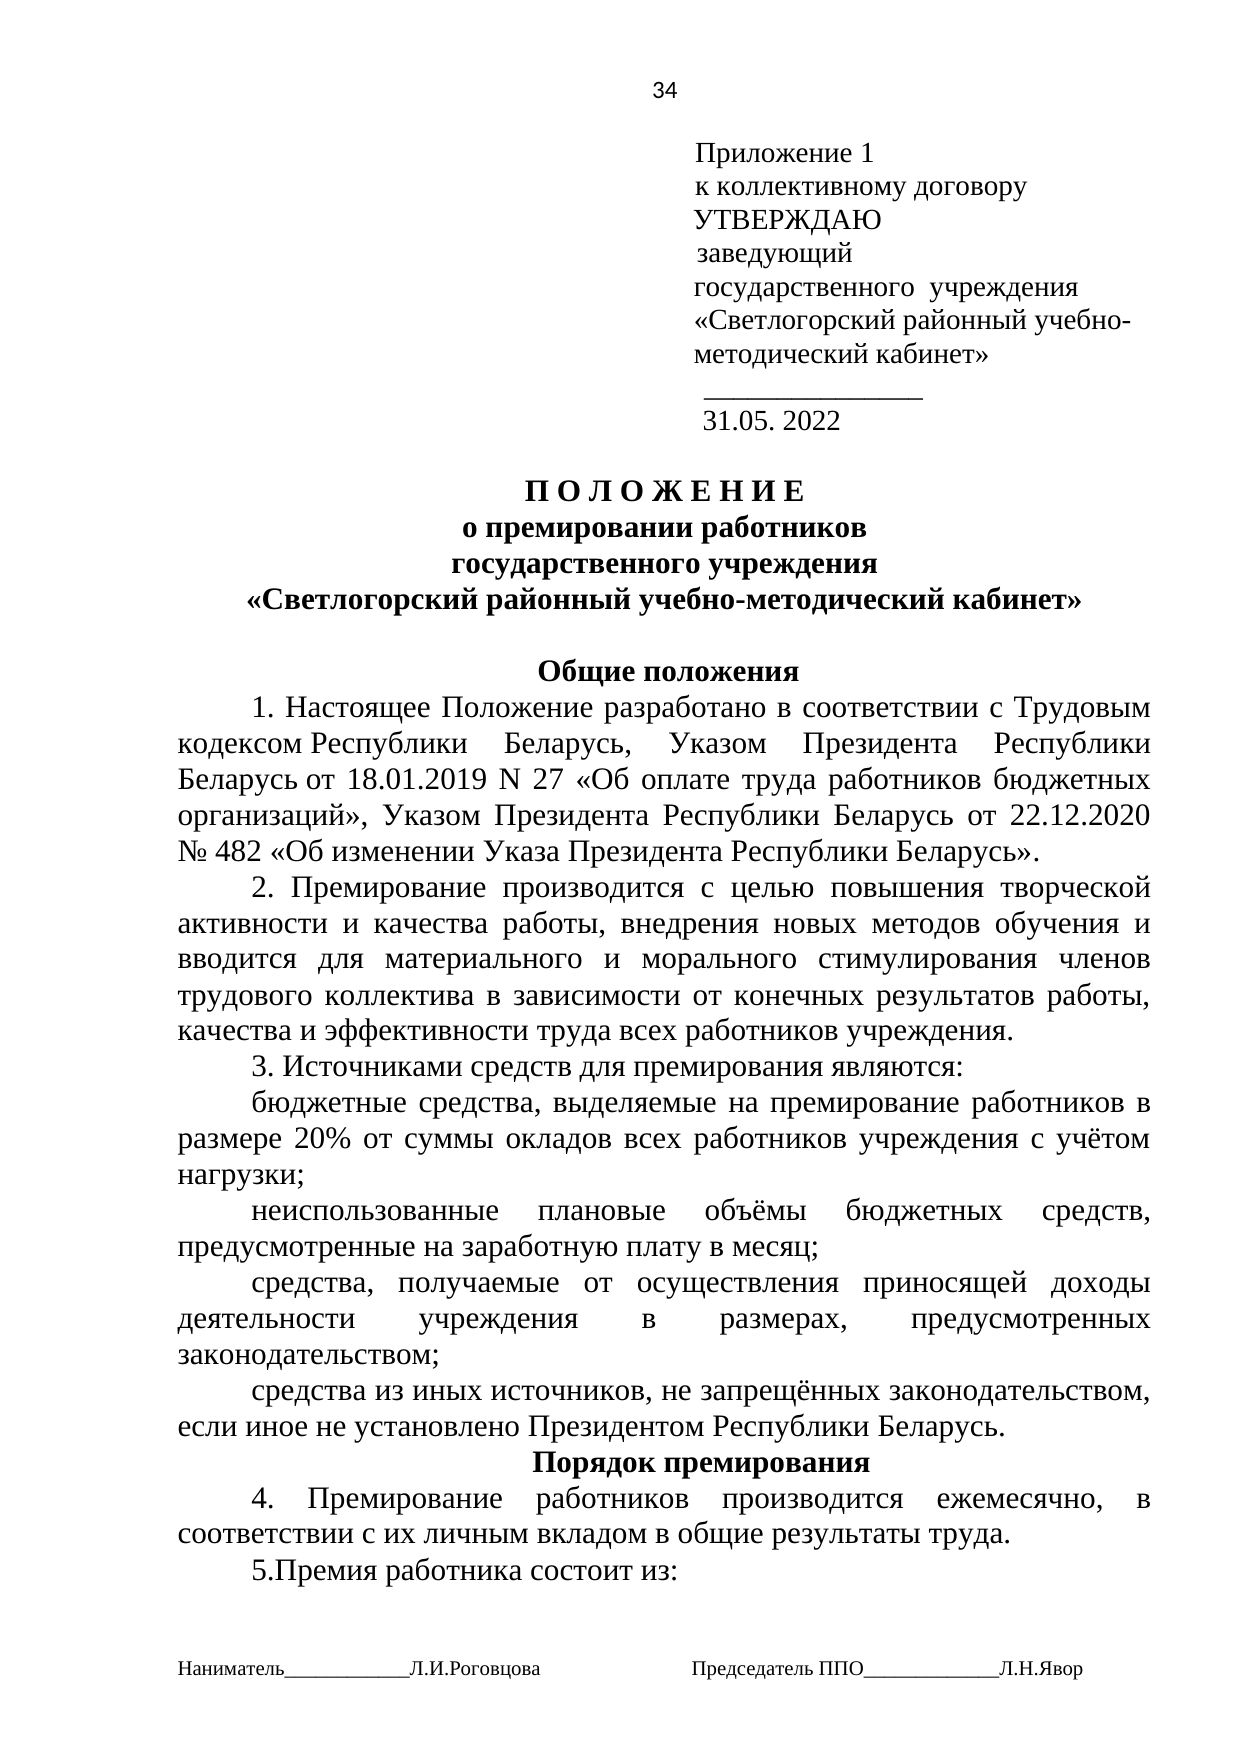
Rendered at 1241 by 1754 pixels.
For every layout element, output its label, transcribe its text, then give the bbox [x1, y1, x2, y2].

text средства из иных источников, не запрещённых законодательством, если иное не установлено Президентом Республики Беларусь. [177, 1371, 1152, 1443]
text 5.Премия работника состоит из: [177, 1551, 1152, 1587]
text заведующий государственного учреждения «Светлогорский районный учебно- методический кабинет» [177, 235, 1152, 369]
text 31.05. 2022 [177, 403, 1152, 437]
text государственного учреждения [177, 544, 1152, 580]
text Порядок премирования [177, 1443, 1152, 1479]
text _______________ [177, 369, 1152, 403]
text УТВЕРЖДАЮ [177, 202, 1152, 235]
text неиспользованные плановые объёмы бюджетных средств, предусмотренные на заработную плату в месяц; [177, 1191, 1152, 1263]
text 2. Премирование производится с целью повышения творческой активности и качества работы, внедрения новых методов обучения и вводится для материального и морального стимулирования членов трудового коллектива в зависимости от конечных результатов работы, качества и эффективности труда всех работников учреждения. [177, 868, 1152, 1048]
text 3. Источниками средств для премирования являются: [177, 1048, 1152, 1083]
text Приложение 1 [177, 135, 1152, 168]
text о премировании работников [177, 508, 1152, 544]
text бюджетные средства, выделяемые на премирование работников в размере 20% от суммы окладов всех работников учреждения с учётом нагрузки; [177, 1083, 1152, 1191]
text Общие положения [177, 652, 1152, 688]
text «Светлогорский районный учебно-методический кабинет» [177, 580, 1152, 616]
text к коллективному договору [177, 168, 1152, 202]
text 4. Премирование работников производится ежемесячно, в соответствии с их личным вкладом в общие результаты труда. [177, 1479, 1152, 1551]
text П О Л О Ж Е Н И Е [177, 473, 1152, 508]
text 1. Настоящее Положение разработано в соответствии с Трудовым кодексом Республики Беларусь, Указом Президента Республики Беларусь от 18.01.2019 N 27 «Об оплате труда работников бюджетных организаций», Указом Президента Республики Беларусь от 22.12.2020 № 482 «Об изменении Указа Президента Республики Беларусь»​. [177, 688, 1152, 868]
text средства, получаемые от осуществления приносящей доходы деятельности учреждения в размерах, предусмотренных законодательством; [177, 1263, 1152, 1371]
